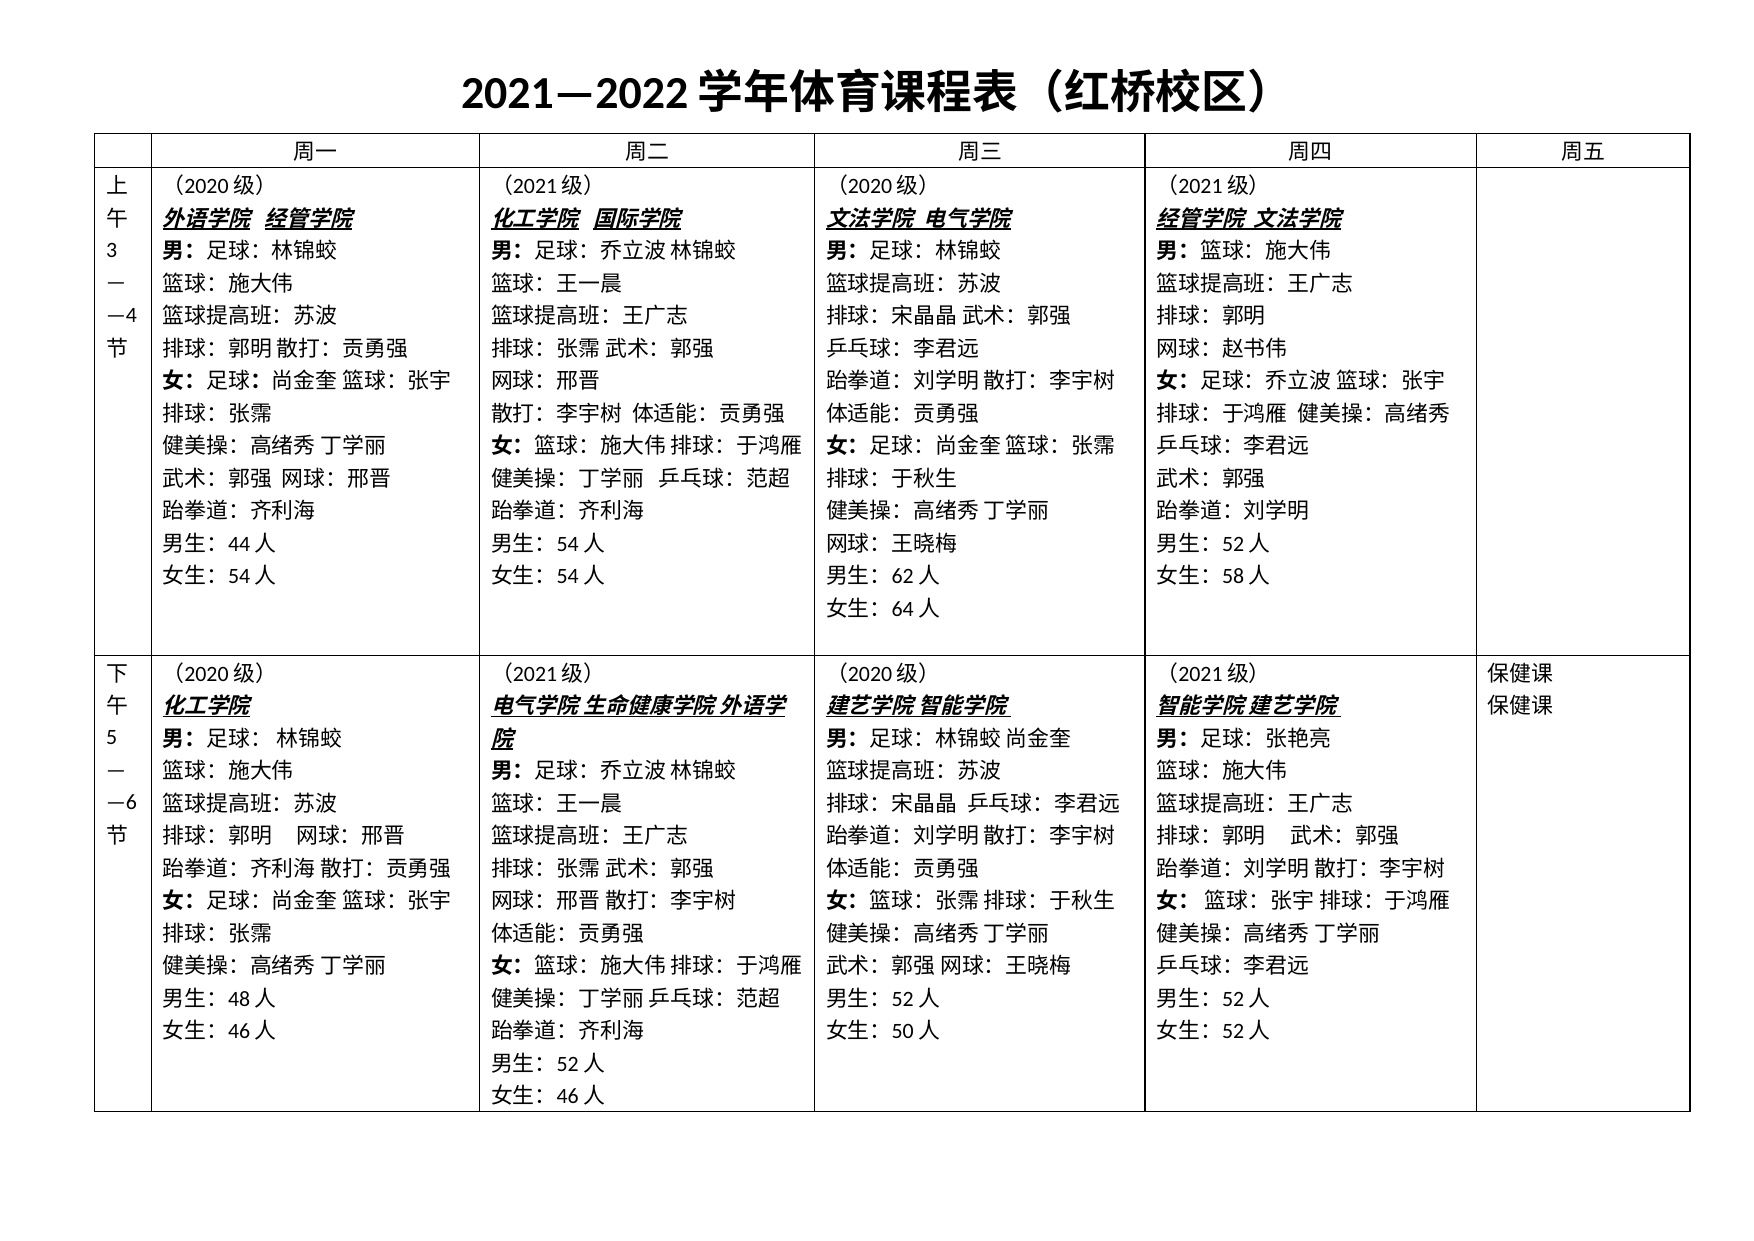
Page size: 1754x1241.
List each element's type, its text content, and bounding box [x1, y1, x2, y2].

table_cell 上午3——4节 [95, 168, 151, 654]
table_cell （2021级） 化工学院 国际学院 男：足球：乔立波 林锦蛟 篮球：王一晨 篮球提高班：王广志 排球：张霈 武术：郭强 网球：邢晋 散打：李宇树 体适能：贡勇强 女：篮球：施大伟 排球：于鸿雁 健美操：丁学丽 乒乓球：范超 跆拳道：齐利海 男生：54人 女生：54人 [480, 168, 814, 654]
table_cell （2020级） 文法学院 电气学院 男：足球：林锦蛟 篮球提高班：苏波 排球：宋晶晶 武术：郭强 乒乓球：李君远 跆拳道：刘学明 散打：李宇树 体适能：贡勇强 女：足球：尚金奎 篮球：张霈 排球：于秋生 健美操：高绪秀 丁学丽 网球：王晓梅 男生：62人 女生：64人 [815, 168, 1144, 654]
table_cell （2021级） 电气学院 生命健康学院 外语学院 男：足球：乔立波 林锦蛟 篮球：王一晨 篮球提高班：王广志 排球：张霈 武术：郭强 网球：邢晋 散打：李宇树 体适能：贡勇强 女：篮球：施大伟 排球：于鸿雁 健美操：丁学丽 乒乓球：范超 跆拳道：齐利海 男生：52人 女生：46人 [480, 656, 814, 1111]
table_header 周四 [1146, 134, 1476, 167]
table_cell [1477, 168, 1689, 654]
table_cell 保健课 保健课 [1477, 656, 1689, 1111]
table_cell （2021级） 智能学院 建艺学院 男：足球：张艳亮 篮球：施大伟 篮球提高班：王广志 排球：郭明 武术：郭强 跆拳道：刘学明 散打：李宇树 女： 篮球：张宇 排球：于鸿雁 健美操：高绪秀 丁学丽 乒乓球：李君远 男生：52人 女生：52人 [1146, 656, 1476, 1111]
table_header 周三 [815, 134, 1144, 167]
table_header 周二 [480, 134, 814, 167]
table_cell 下午5——6节 [95, 656, 151, 1111]
table_header [95, 134, 151, 167]
table_header 周一 [152, 134, 479, 167]
table_cell （2020级） 建艺学院 智能学院 男：足球：林锦蛟 尚金奎 篮球提高班：苏波 排球：宋晶晶 乒乓球：李君远 跆拳道：刘学明 散打：李宇树 体适能：贡勇强 女：篮球：张霈 排球：于秋生 健美操：高绪秀 丁学丽 武术：郭强 网球：王晓梅 男生：52人 女生：50人 [815, 656, 1144, 1111]
table_header 周五 [1477, 134, 1689, 167]
table_cell （2020级） 外语学院 经管学院 男：足球：林锦蛟 篮球：施大伟 篮球提高班：苏波 排球：郭明 散打：贡勇强 女：足球：尚金奎 篮球：张宇 排球：张霈 健美操：高绪秀 丁学丽 武术：郭强 网球：邢晋 跆拳道：齐利海 男生：44人 女生：54人 [152, 168, 479, 654]
table_cell （2020级） 化工学院 男：足球： 林锦蛟 篮球：施大伟 篮球提高班：苏波 排球：郭明 网球：邢晋 跆拳道：齐利海 散打：贡勇强 女：足球：尚金奎 篮球：张宇 排球：张霈 健美操：高绪秀 丁学丽 男生：48人 女生：46人 [152, 656, 479, 1111]
table_cell （2021级） 经管学院 文法学院 男：篮球：施大伟 篮球提高班：王广志 排球：郭明 网球：赵书伟 女：足球：乔立波 篮球：张宇 排球：于鸿雁 健美操：高绪秀 乒乓球：李君远 武术：郭强 跆拳道：刘学明 男生：52人 女生：58人 [1146, 168, 1476, 654]
